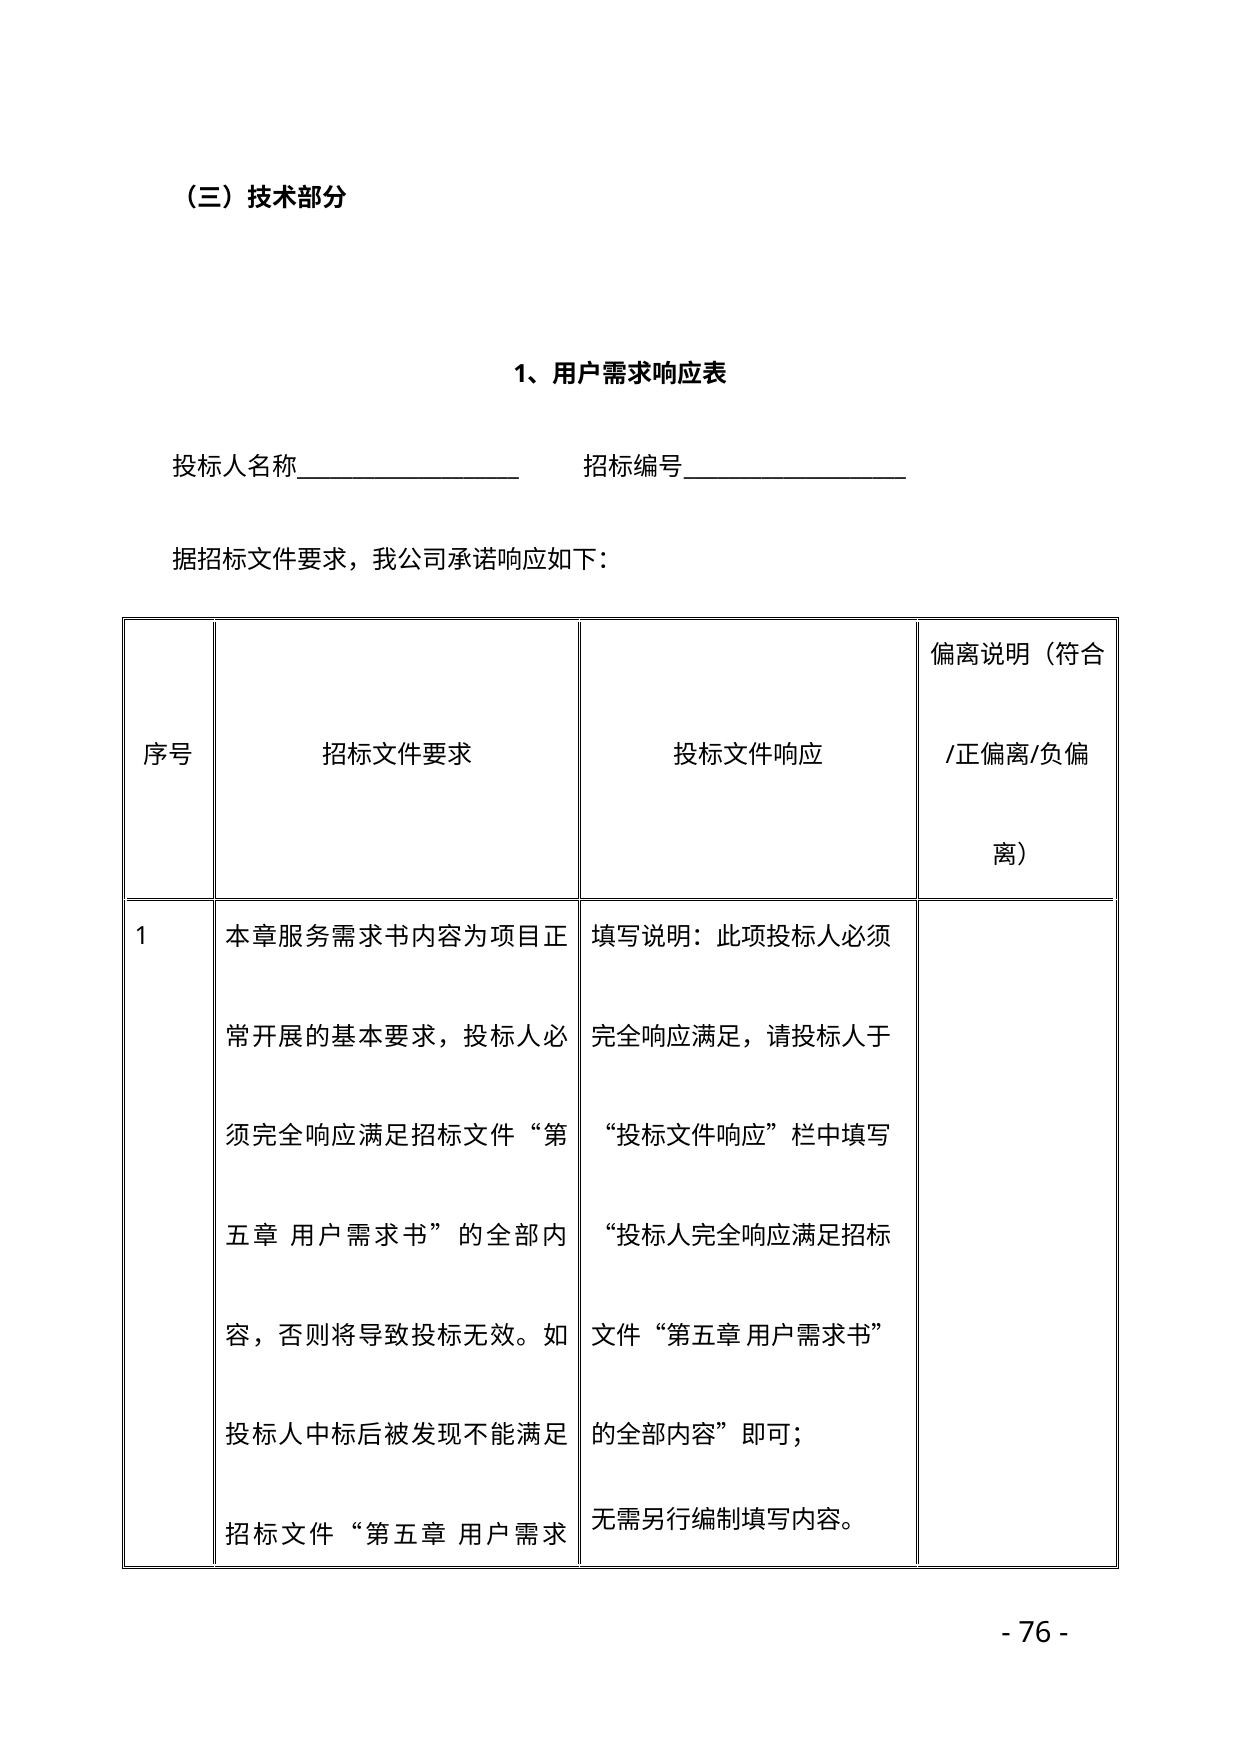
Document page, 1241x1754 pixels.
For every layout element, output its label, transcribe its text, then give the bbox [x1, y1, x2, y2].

table_header 偏离说明（符合/正偏离/负偏离） [917, 620, 1116, 898]
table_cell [580, 901, 917, 1566]
text （三）技术部分 [172, 162, 1068, 229]
table_header 序号 [125, 620, 214, 898]
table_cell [214, 898, 580, 1566]
text 投标人名称____________________ 招标编号____________________ [172, 431, 1068, 498]
table_header 招标文件要求 [214, 618, 580, 898]
table_header 投标文件响应 [580, 620, 917, 898]
table_cell 1 [123, 898, 214, 1566]
text 1、用户需求响应表 [172, 339, 1068, 405]
table_cell [917, 898, 1117, 1566]
text 据招标文件要求，我公司承诺响应如下： [172, 524, 1068, 591]
